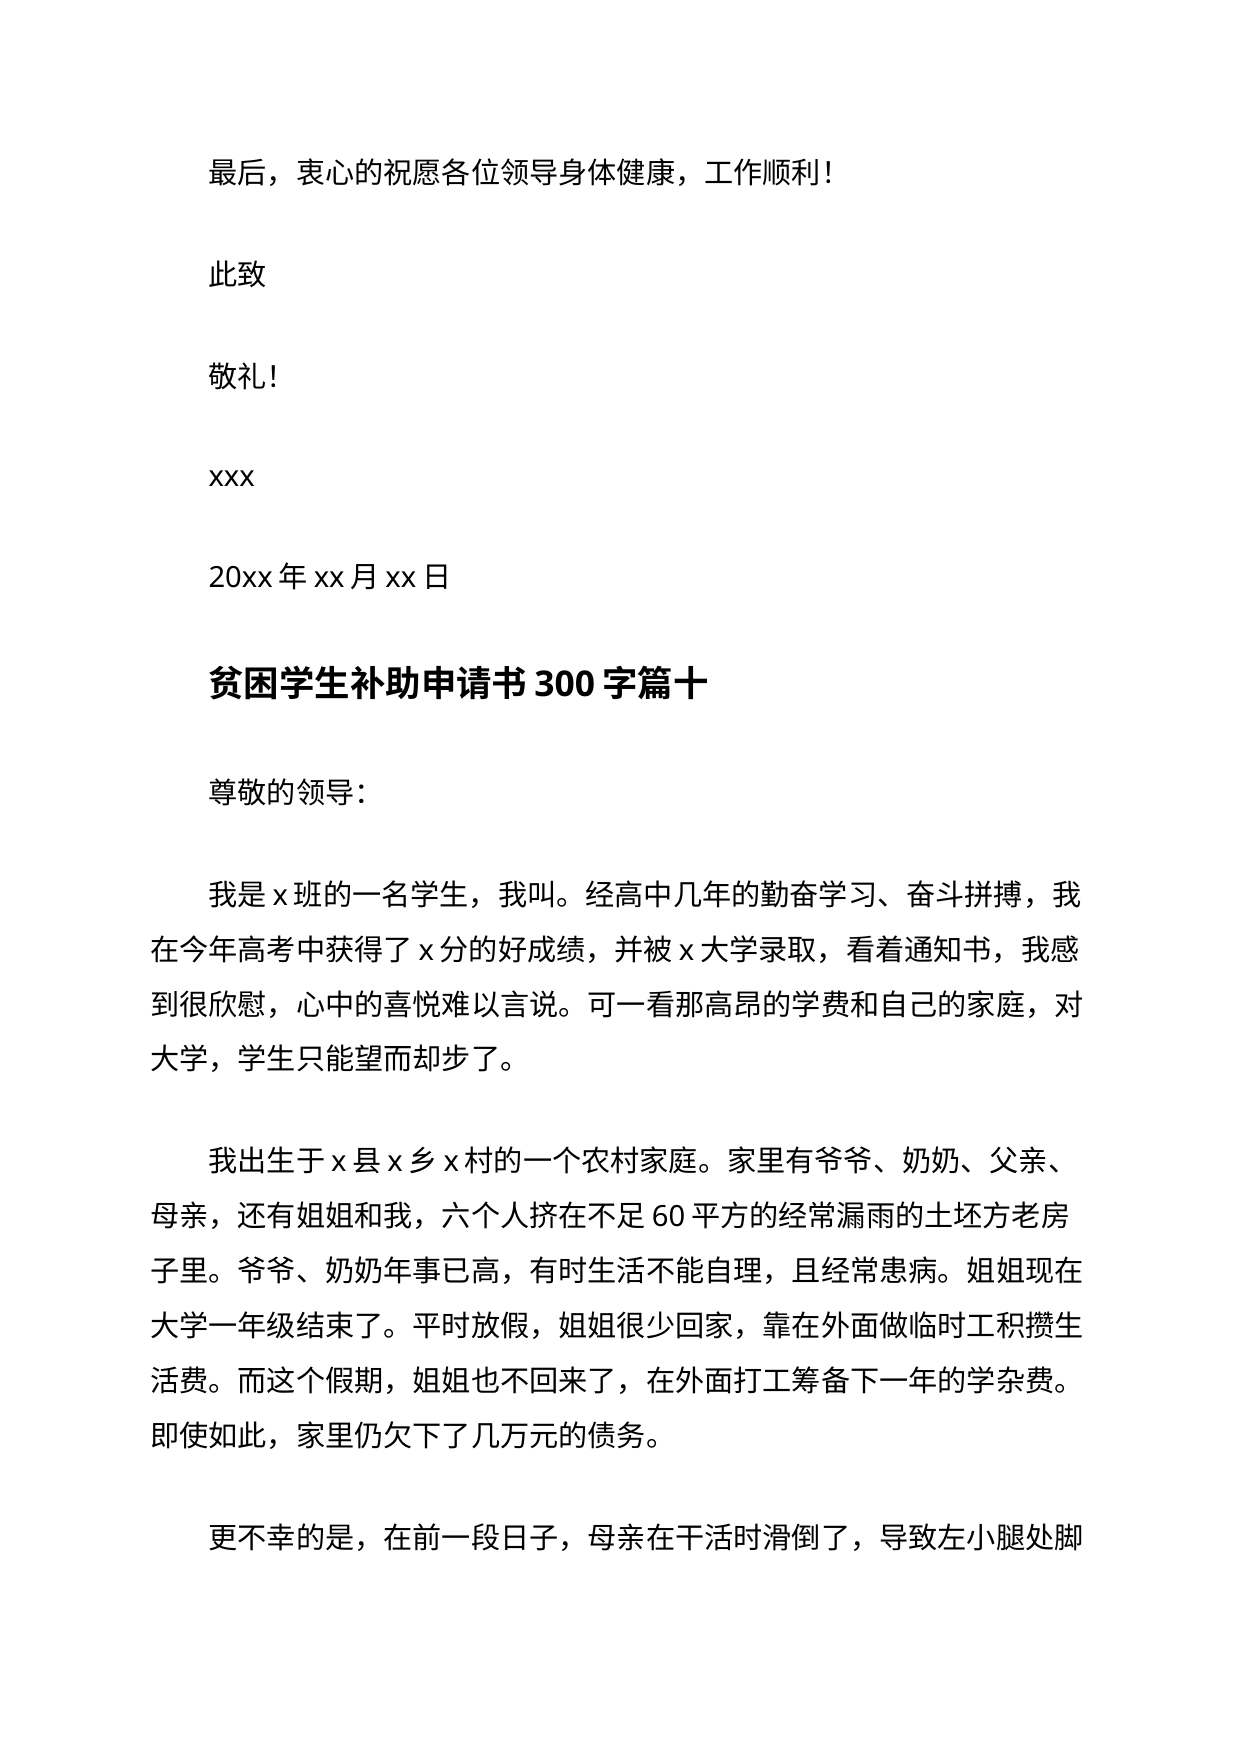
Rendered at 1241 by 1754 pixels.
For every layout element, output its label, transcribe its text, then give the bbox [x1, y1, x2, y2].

text 最后，衷心的祝愿各位领导身体健康，工作顺利！ [150, 150, 1090, 192]
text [150, 1514, 1090, 1556]
text 20xx年xx月xx日 [150, 554, 1090, 596]
text 我是x班的一名学生，我叫。经高中几年的勤奋学习、奋斗拼搏，我在今年高考中获得了x分的好成绩，并被x大学录取，看着通知书，我感到很欣慰，心中的喜悦难以言说。可一看那高昂的学费和自己的家庭，对大学，学生只能望而却步了。 [150, 871, 1090, 1078]
text 尊敬的领导： [150, 769, 1090, 812]
text 贫困学生补助申请书300字篇十 [150, 656, 1090, 707]
text xxx [150, 455, 1090, 495]
text 敬礼！ [150, 353, 1090, 396]
text 我出生于x县x乡x村的一个农村家庭。家里有爷爷、奶奶、父亲、母亲，还有姐姐和我，六个人挤在不足60平方的经常漏雨的土坯方老房子里。爷爷、奶奶年事已高，有时生活不能自理，且经常患病。姐姐现在大学一年级结束了。平时放假，姐姐很少回家，靠在外面做临时工积攒生活费。而这个假期，姐姐也不回来了，在外面打工筹备下一年的学杂费。即使如此，家里仍欠下了几万元的债务。 [150, 1138, 1090, 1455]
text 此致 [150, 252, 1090, 294]
